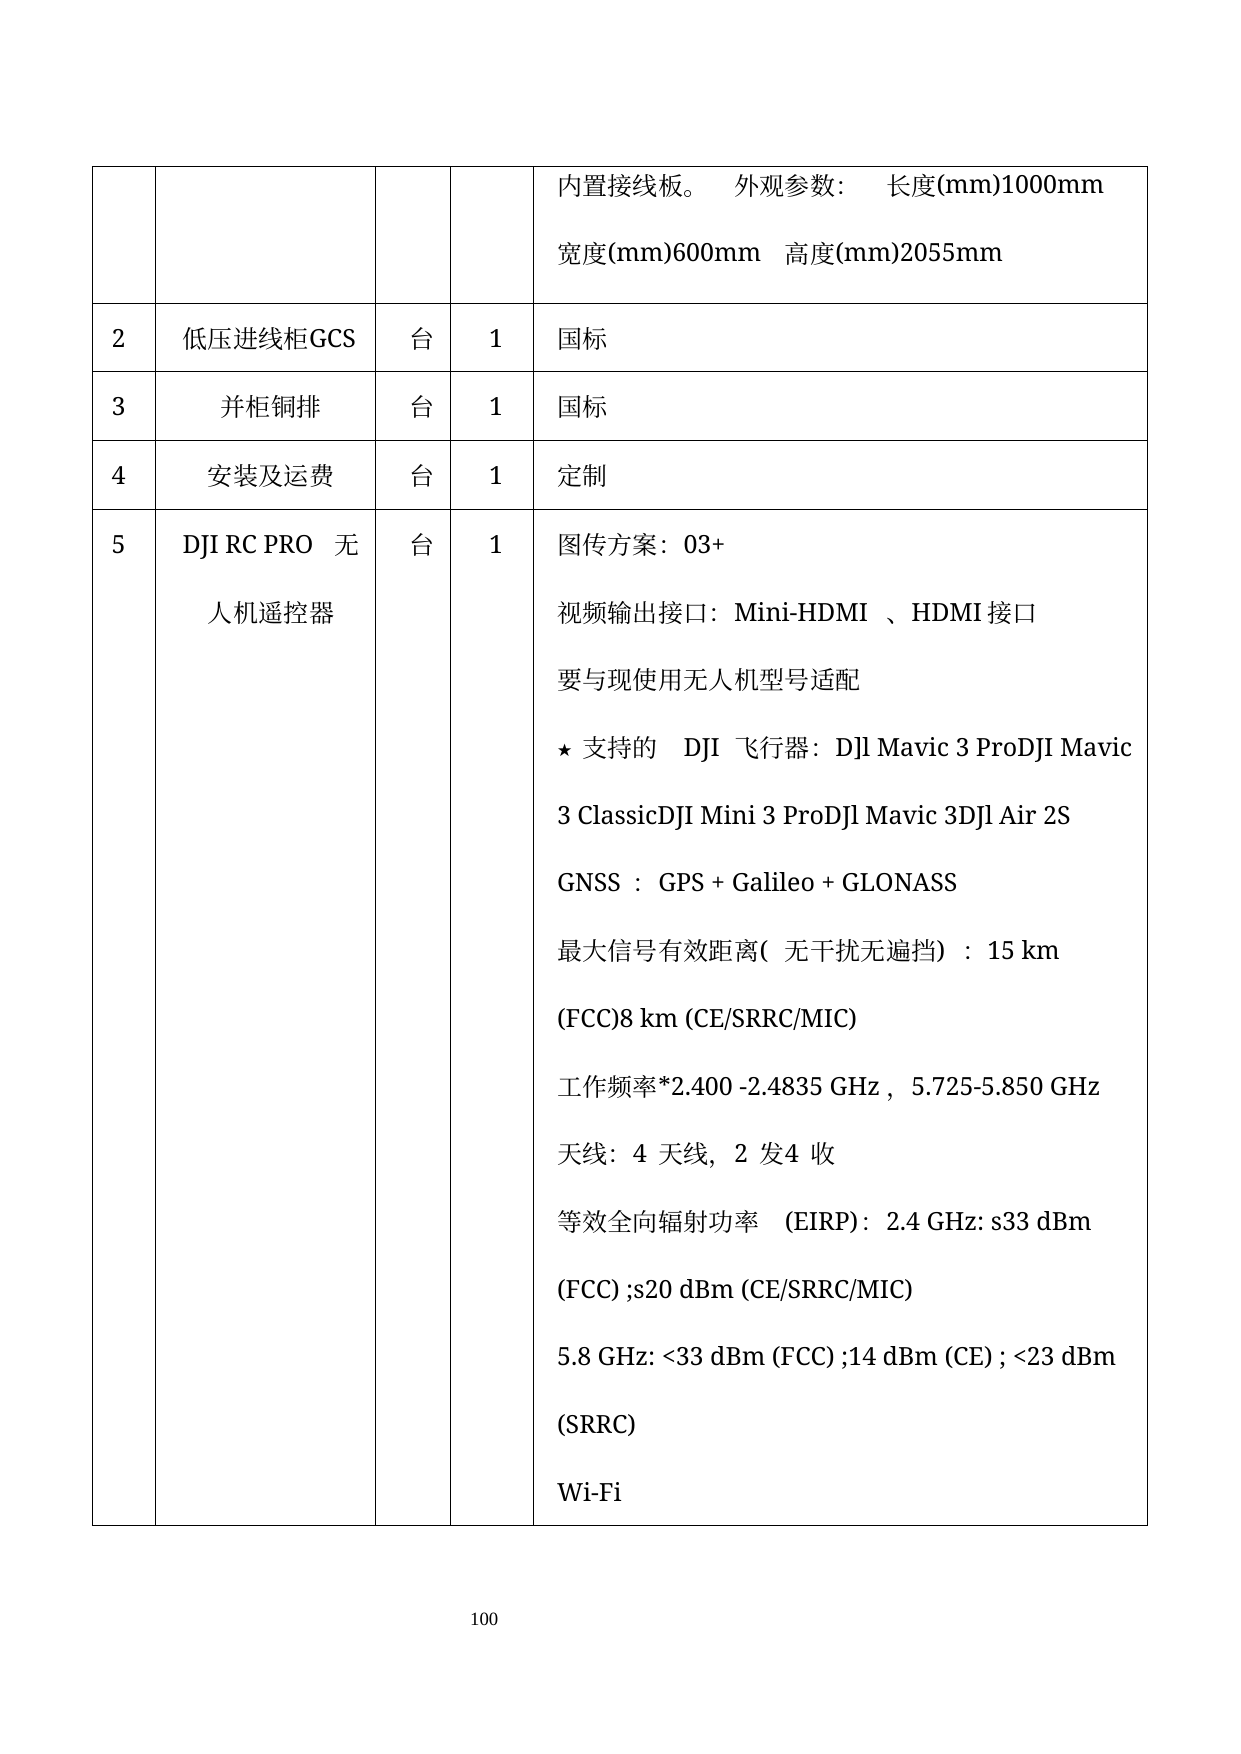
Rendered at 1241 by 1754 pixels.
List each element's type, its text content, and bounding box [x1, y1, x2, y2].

table_cell 1 [93, 167, 155, 302]
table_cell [534, 510, 1147, 1525]
table_cell 台 [376, 510, 450, 1525]
table_cell 安装及运费 [156, 441, 375, 509]
table_cell 并柜铜排 [156, 372, 375, 440]
table_cell 3 [93, 372, 155, 440]
table_cell 台 [376, 441, 450, 509]
table_cell 台 [376, 372, 450, 440]
table_cell 1 [451, 441, 533, 509]
table_cell 低压进线柜GCS [156, 304, 375, 371]
table_cell 4 [93, 441, 155, 509]
table_cell DJI RC PRO无人机遥控器 [156, 510, 375, 1525]
table_cell 国标 [534, 304, 1147, 371]
table_cell 定制 [534, 441, 1147, 509]
table_cell 5 [93, 510, 155, 1525]
table_cell 2 [93, 304, 155, 371]
table_cell 台 [376, 304, 450, 371]
table_cell 国标 [534, 372, 1147, 440]
table_cell 机柜 [156, 167, 375, 302]
table_cell 1 [451, 304, 533, 371]
table_cell 1 [451, 510, 533, 1525]
table_cell 3 [451, 167, 533, 302]
table_cell 台 [376, 167, 450, 302]
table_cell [534, 167, 1147, 302]
table_cell 1 [451, 372, 533, 440]
